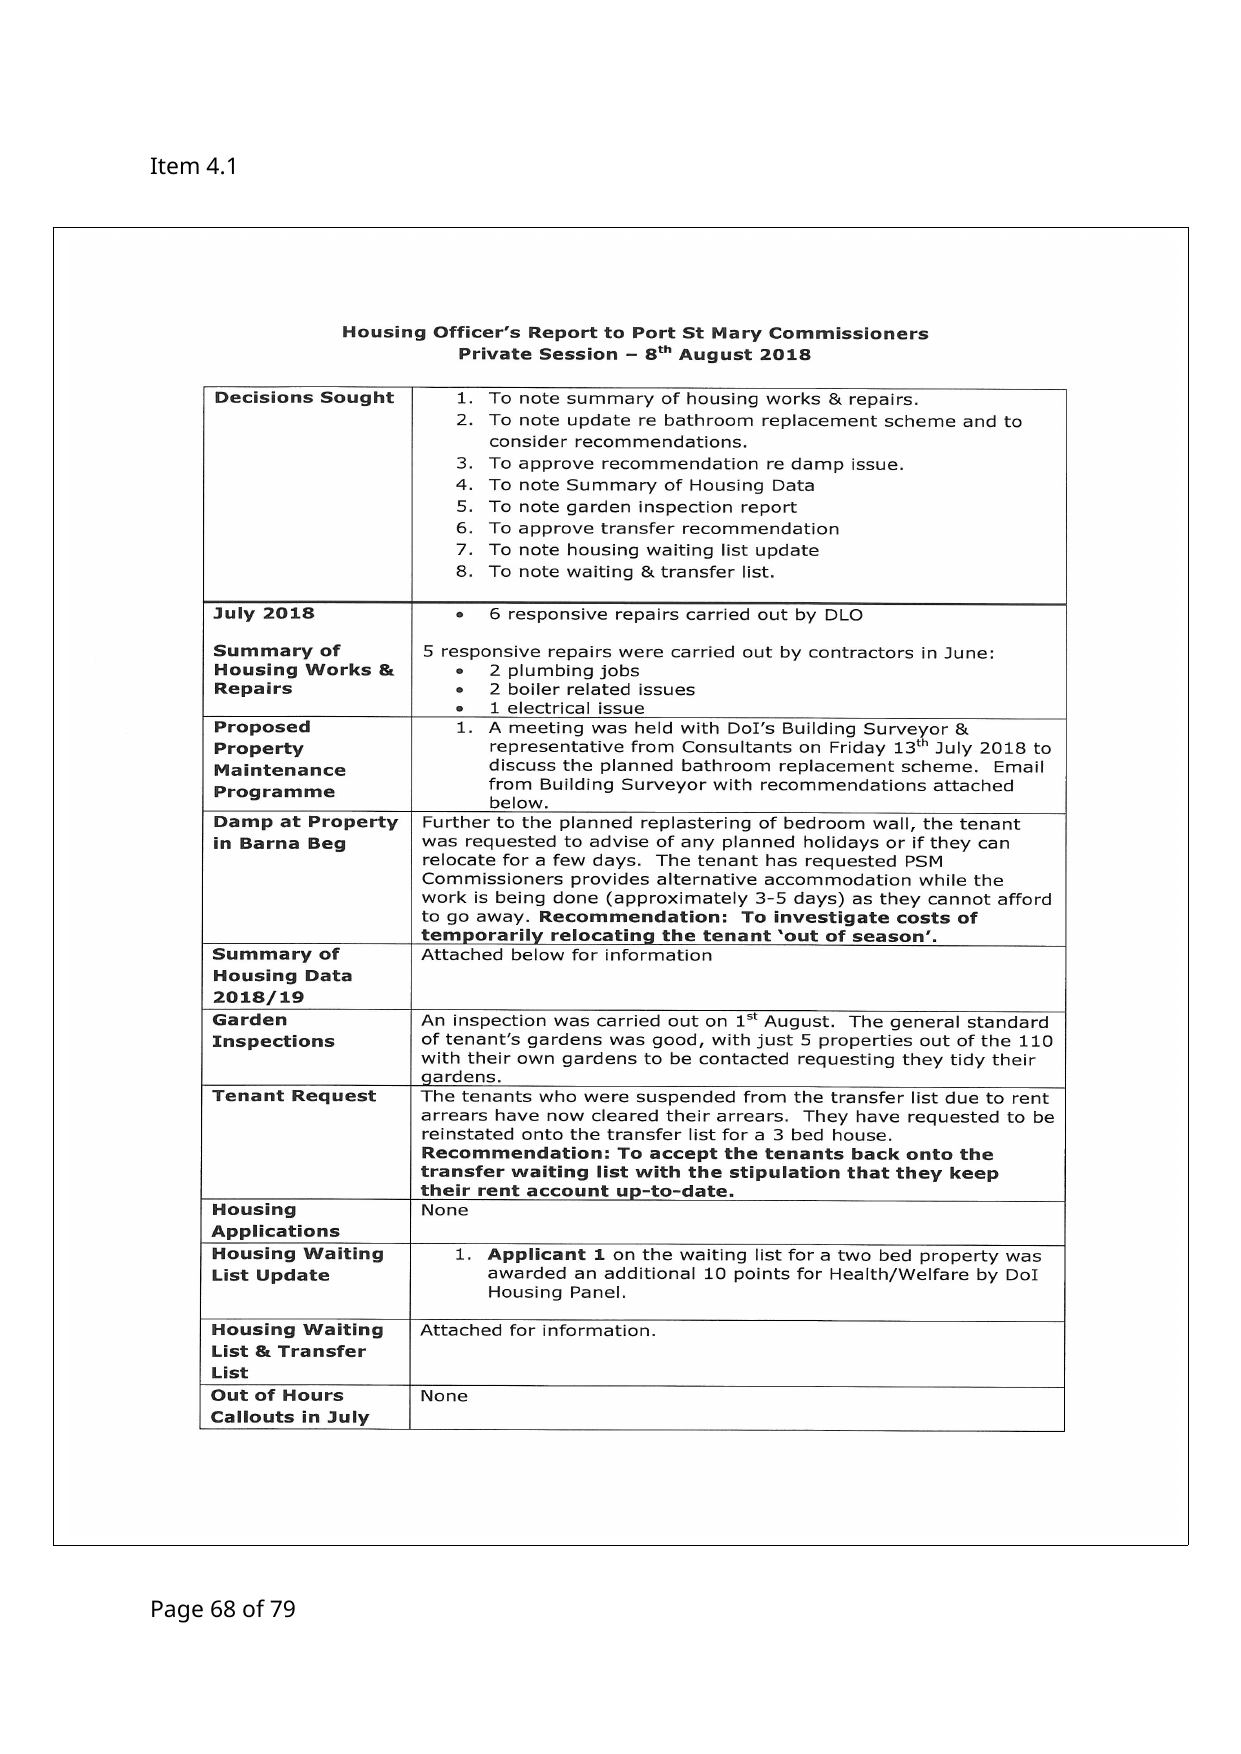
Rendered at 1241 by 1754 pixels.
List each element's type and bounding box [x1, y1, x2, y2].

picture [67, 234, 1181, 1536]
